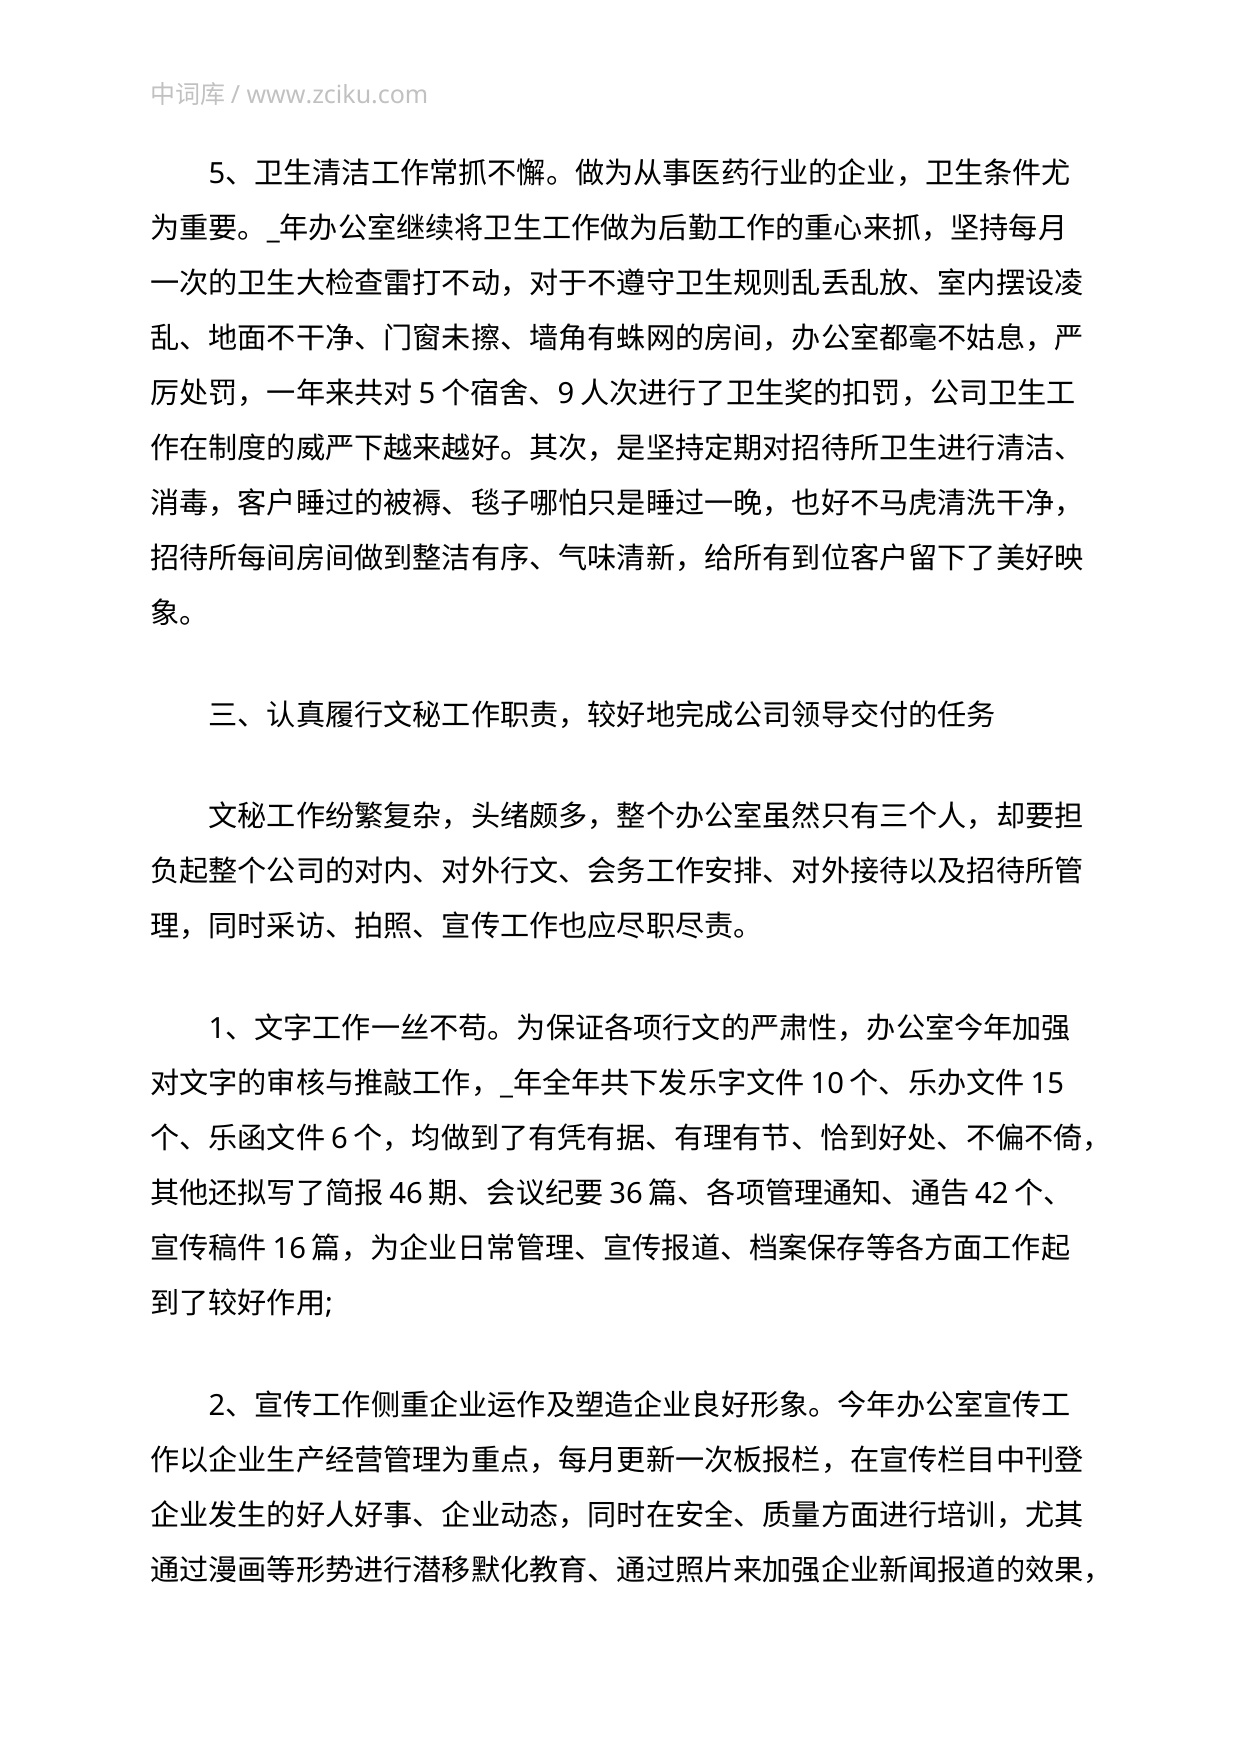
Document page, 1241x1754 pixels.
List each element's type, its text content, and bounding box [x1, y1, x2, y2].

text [150, 1382, 1090, 1589]
text 5、卫生清洁工作常抓不懈。做为从事医药行业的企业，卫生条件尤为重要。_年办公室继续将卫生工作做为后勤工作的重心来抓，坚持每月一次的卫生大检查雷打不动，对于不遵守卫生规则乱丢乱放、室内摆设凌乱、地面不干净、门窗未擦、墙角有蛛网的房间，办公室都毫不姑息，严厉处罚，一年来共对5个宿舍、9人次进行了卫生奖的扣罚，公司卫生工作在制度的威严下越来越好。其次，是坚持定期对招待所卫生进行清洁、消毒，客户睡过的被褥、毯子哪怕只是睡过一晚，也好不马虎清洗干净，招待所每间房间做到整洁有序、气味清新，给所有到位客户留下了美好映象。 [150, 150, 1090, 632]
text 三、认真履行文秘工作职责，较好地完成公司领导交付的任务 [150, 691, 1090, 733]
text 1、文字工作一丝不苟。为保证各项行文的严肃性，办公室今年加强对文字的审核与推敲工作，_年全年共下发乐字文件10个、乐办文件15个、乐函文件6个，均做到了有凭有据、有理有节、恰到好处、不偏不倚，其他还拟写了简报46期、会议纪要36篇、各项管理通知、通告42个、宣传稿件16篇，为企业日常管理、宣传报道、档案保存等各方面工作起到了较好作用; [150, 1004, 1090, 1322]
text 文秘工作纷繁复杂，头绪颇多，整个办公室虽然只有三个人，却要担负起整个公司的对内、对外行文、会务工作安排、对外接待以及招待所管理，同时采访、拍照、宣传工作也应尽职尽责。 [150, 793, 1090, 945]
